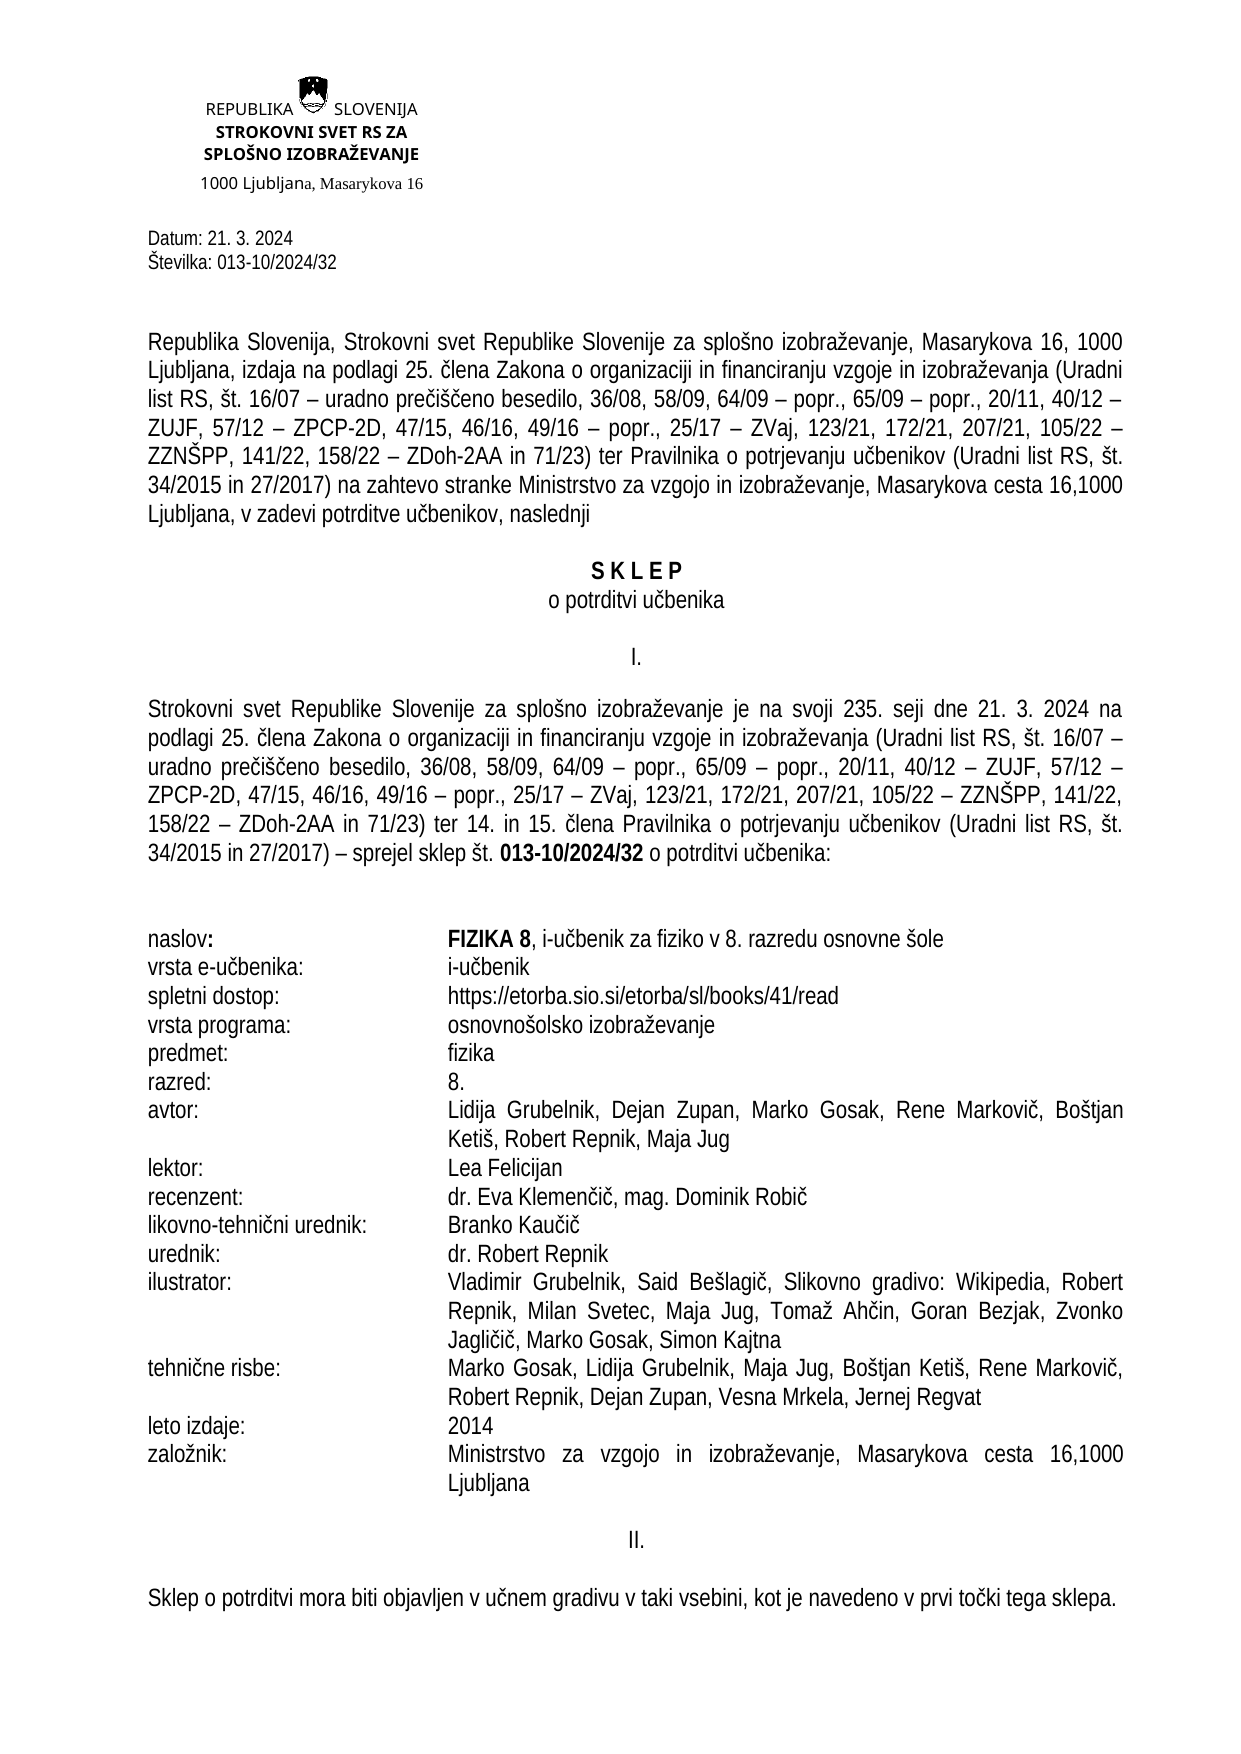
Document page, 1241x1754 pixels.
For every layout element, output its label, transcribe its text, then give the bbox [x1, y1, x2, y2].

text naslov: FIZIKA 8, i-učbenik za fiziko v 8. razredu osnovne šole [148, 924, 1125, 952]
text Strokovni svet Republike Slovenije za splošno izobraževanje je na svoji 235. seji dne 21. 3. 2024 na podlagi 25. člena Zakona o organizaciji in financiranju vzgoje in izobraževanja (Uradni list RS, št. 16/07 – uradno prečiščeno besedilo, 36/08, 58/09, 64/09 – popr., 65/09 – popr., 20/11, 40/12 – ZUJF, 57/12 – ZPCP-2D, 47/15, 46/16, 49/16 – popr., 25/17 – ZVaj, 123/21, 172/21, 207/21, 105/22 – ZZNŠPP, 141/22, 158/22 – ZDoh-2AA in 71/23) ter 14. in 15. člena Pravilnika o potrjevanju učbenikov (Uradni list RS, št. 34/2015 in 27/2017) – sprejel sklep št. 013-10/2024/32 o potrditvi učbenika: [148, 694, 1125, 866]
text REPUBLIKA SLOVENIJA [148, 75, 475, 120]
text Sklep o potrditvi mora biti objavljen v učnem gradivu v taki vsebini, kot je navedeno v prvi točki tega sklepa. [148, 1582, 1125, 1611]
text vrsta programa: osnovnošolsko izobraževanje [148, 1009, 1125, 1038]
text S K L E P [148, 556, 1125, 584]
picture [297, 75, 330, 116]
text o potrditvi učbenika [148, 584, 1125, 613]
text recenzent: dr. Eva Klemenčič, mag. Dominik Robič [148, 1181, 1125, 1210]
text urednik: dr. Robert Repnik [148, 1239, 1125, 1267]
text 1000 Ljubljana, Masarykova 16 [148, 172, 475, 194]
text razred: 8. [148, 1067, 1125, 1096]
text založnik: Ministrstvo za vzgojo in izobraževanje, Masarykova cesta 16,1000 Ljubljana [148, 1439, 1125, 1497]
text vrsta e-učbenika: i-učbenik [148, 952, 1125, 981]
text predmet: fizika [148, 1038, 1125, 1067]
text I. [148, 642, 1125, 671]
text STROKOVNI SVET RS ZA [148, 120, 475, 143]
text avtor: Lidija Grubelnik, Dejan Zupan, Marko Gosak, Rene Markovič, Boštjan Ketiš, Robert Repnik, Maja Jug [148, 1096, 1125, 1153]
text Številka: 013-10/2024/32 [148, 250, 1125, 274]
text Republika Slovenija, Strokovni svet Republike Slovenije za splošno izobraževanje, Masarykova 16, 1000 Ljubljana, izdaja na podlagi 25. člena Zakona o organizaciji in financiranju vzgoje in izobraževanja (Uradni list RS, št. 16/07 – uradno prečiščeno besedilo, 36/08, 58/09, 64/09 – popr., 65/09 – popr., 20/11, 40/12 – ZUJF, 57/12 – ZPCP-2D, 47/15, 46/16, 49/16 – popr., 25/17 – ZVaj, 123/21, 172/21, 207/21, 105/22 – ZZNŠPP, 141/22, 158/22 – ZDoh-2AA in 71/23) ter Pravilnika o potrjevanju učbenikov (Uradni list RS, št. 34/2015 in 27/2017) na zahtevo stranke Ministrstvo za vzgojo in izobraževanje, Masarykova cesta 16,1000 Ljubljana, v zadevi potrditve učbenikov, naslednji [148, 327, 1125, 527]
text ilustrator: Vladimir Grubelnik, Said Bešlagič, Slikovno gradivo: Wikipedia, Robert Repnik, Milan Svetec, Maja Jug, Tomaž Ahčin, Goran Bezjak, Zvonko Jagličič, Marko Gosak, Simon Kajtna [148, 1267, 1125, 1353]
text II. [148, 1525, 1125, 1554]
text tehnične risbe: Marko Gosak, Lidija Grubelnik, Maja Jug, Boštjan Ketiš, Rene Markovič, Robert Repnik, Dejan Zupan, Vesna Mrkela, Jernej Regvat [148, 1353, 1125, 1411]
text likovno-tehnični urednik: Branko Kaučič [148, 1210, 1125, 1239]
text lektor: Lea Felicijan [148, 1153, 1125, 1181]
text SPLOŠNO IZOBRAŽEVANJE [148, 143, 475, 166]
text Datum: 21. 3. 2024 [148, 226, 475, 250]
text spletni dostop: https://etorba.sio.si/etorba/sl/books/41/read [148, 981, 1125, 1009]
text leto izdaje: 2014 [148, 1411, 1125, 1439]
